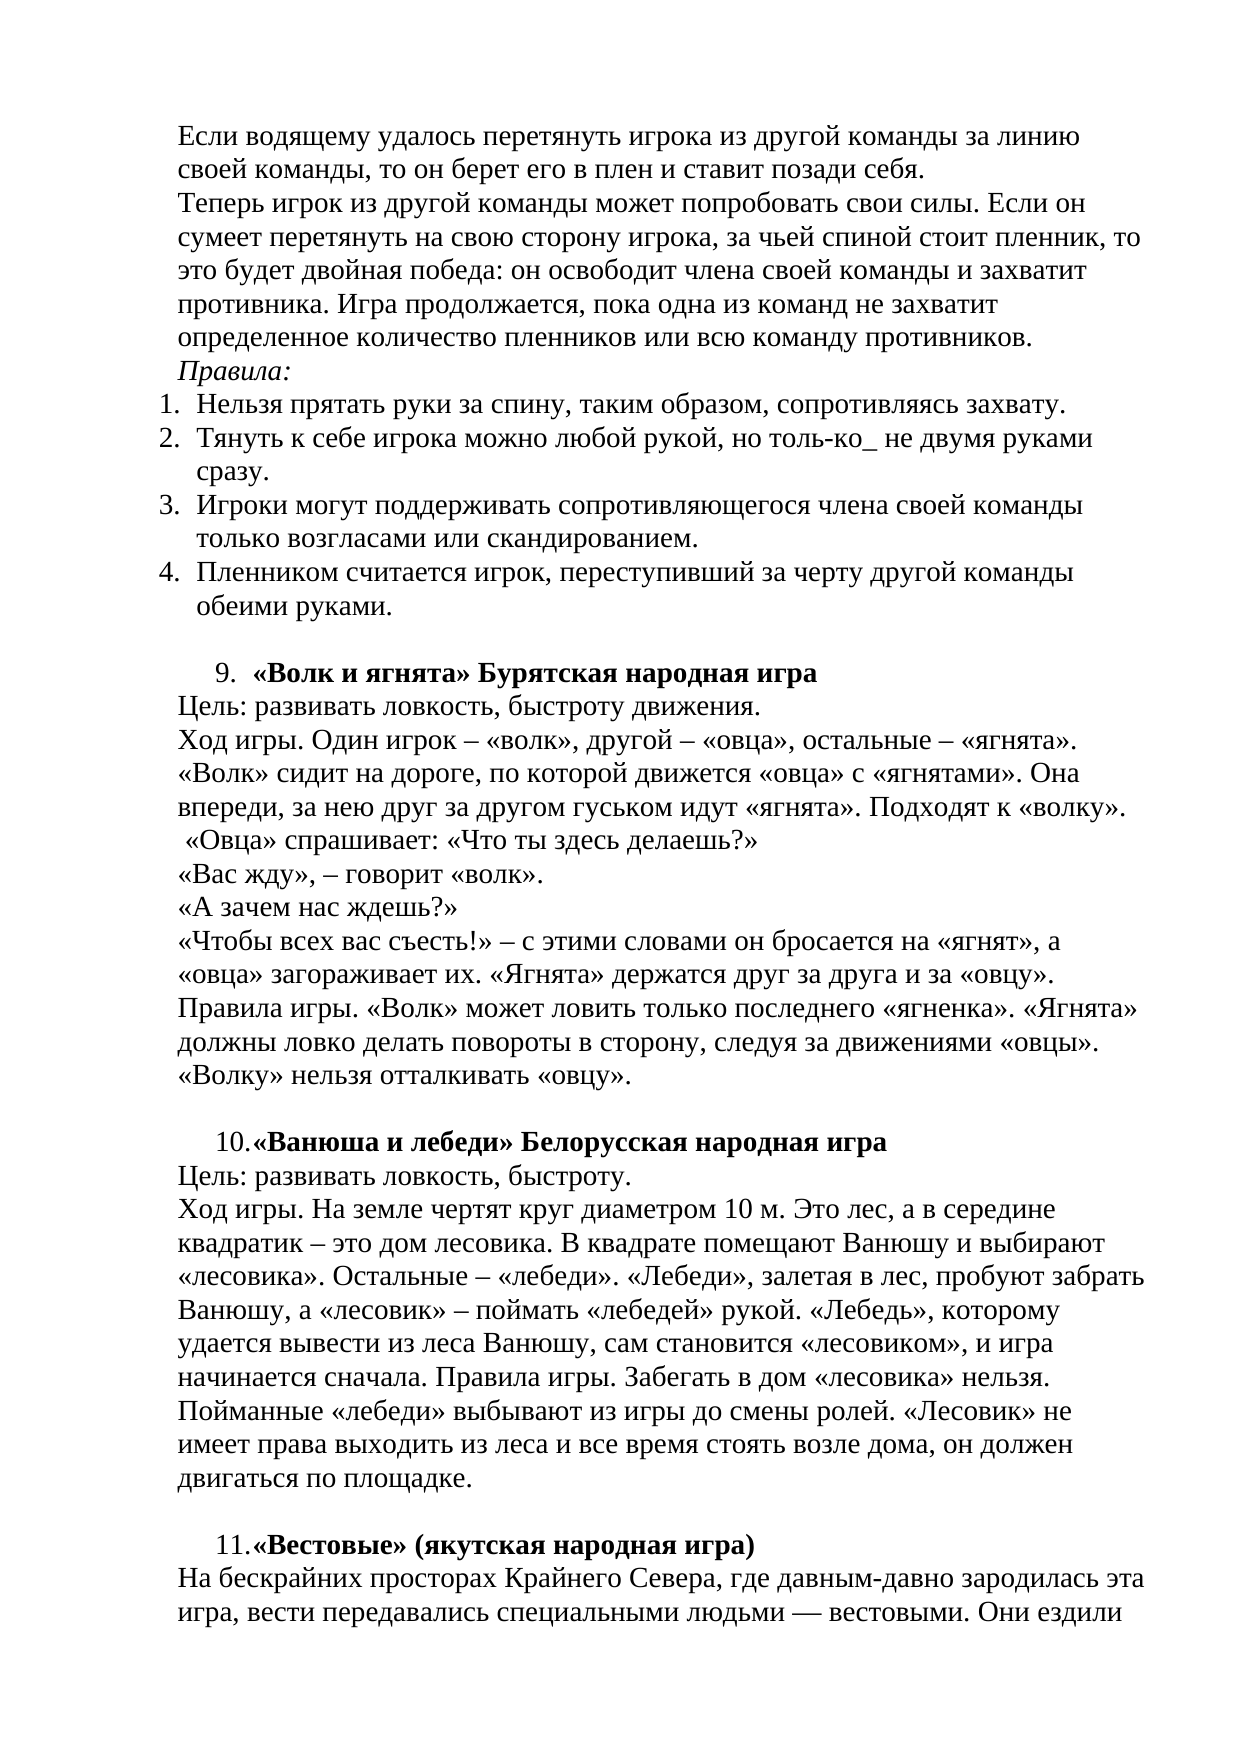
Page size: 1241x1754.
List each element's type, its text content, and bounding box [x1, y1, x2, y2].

text «Овца» спрашивает: «Что ты здесь делаешь?» [177, 822, 1152, 856]
text Цель: развивать ловкость, быстроту движения. [177, 688, 1152, 722]
text Ход игры. Один игрок – «волк», другой – «овца», остальные – «ягнята». «Волк» сидит на дороге, по которой движется «овца» с «ягнятами». Она впереди, за нею друг за другом гуськом идут «ягнята». Подходят к «волку». [177, 722, 1152, 822]
text «А зачем нас ждешь?» [177, 889, 1152, 923]
text Если водящему удалось перетянуть игрока из другой команды за линию своей команды, то он берет его в плен и ставит позади себя. [177, 118, 1152, 185]
list «Ванюша и лебеди» Белорусская народная игра [215, 1124, 1152, 1158]
text Ход игры. На земле чертят круг диаметром 10 м. Это лес, а в середине квадратик – это дом лесовика. В квадрате помещают Ванюшу и выбирают «лесовика». Остальные – «лебеди». «Лебеди», залетая в лес, пробуют забрать Ванюшу, а «лесовик» – поймать «лебедей» рукой. «Лебедь», которому удается вывести из леса Ванюшу, сам становится «лесовиком», и игра начинается сначала. Правила игры. Забегать в дом «лесовика» нельзя. Пойманные «лебеди» выбывают из игры до смены ролей. «Лесовик» не имеет права выходить из леса и все время стоять возле дома, он должен двигаться по площадке. [177, 1191, 1152, 1493]
text Теперь игрок из другой команды может попробовать свои силы. Если он сумеет перетянуть на свою сторону игрока, за чьей спиной стоит пленник, то это будет двойная победа: он освободит члена своей команды и захватит противника. Игра продолжается, пока одна из команд не захватит определенное количество пленников или всю команду противников. [177, 185, 1152, 353]
text «Вас жду», – говорит «волк». [177, 856, 1152, 889]
text Цель: развивать ловкость, быстроту. [177, 1158, 1152, 1191]
text «Чтобы всех вас съесть!» – с этими словами он бросается на «ягнят», а «овца» загораживает их. «Ягнята» держатся друг за друга и за «овцу». Правила игры. «Волк» может ловить только последнего «ягненка». «Ягнята» должны ловко делать повороты в сторону, следуя за движениями «овцы». «Волку» нельзя отталкивать «овцу». [177, 923, 1152, 1091]
list Пленником считается игрок, переступивший за черту другой команды обеими руками. [158, 554, 1152, 621]
list Игроки могут поддерживать сопротивляющегося члена своей команды только возгласами или скандированием. [158, 487, 1152, 554]
list Нельзя прятать руки за спину, таким образом, сопротивляясь захвату. [158, 386, 1152, 420]
text Правила: [177, 353, 1152, 386]
list Тянуть к себе игрока можно любой рукой, но толь-ко_ не двумя руками сразу. [158, 420, 1152, 487]
list «Волк и ягнята» Бурятская народная игра [215, 655, 1152, 688]
list «Вестовые» (якутская народная игра) [215, 1527, 1152, 1560]
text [177, 1560, 1152, 1627]
